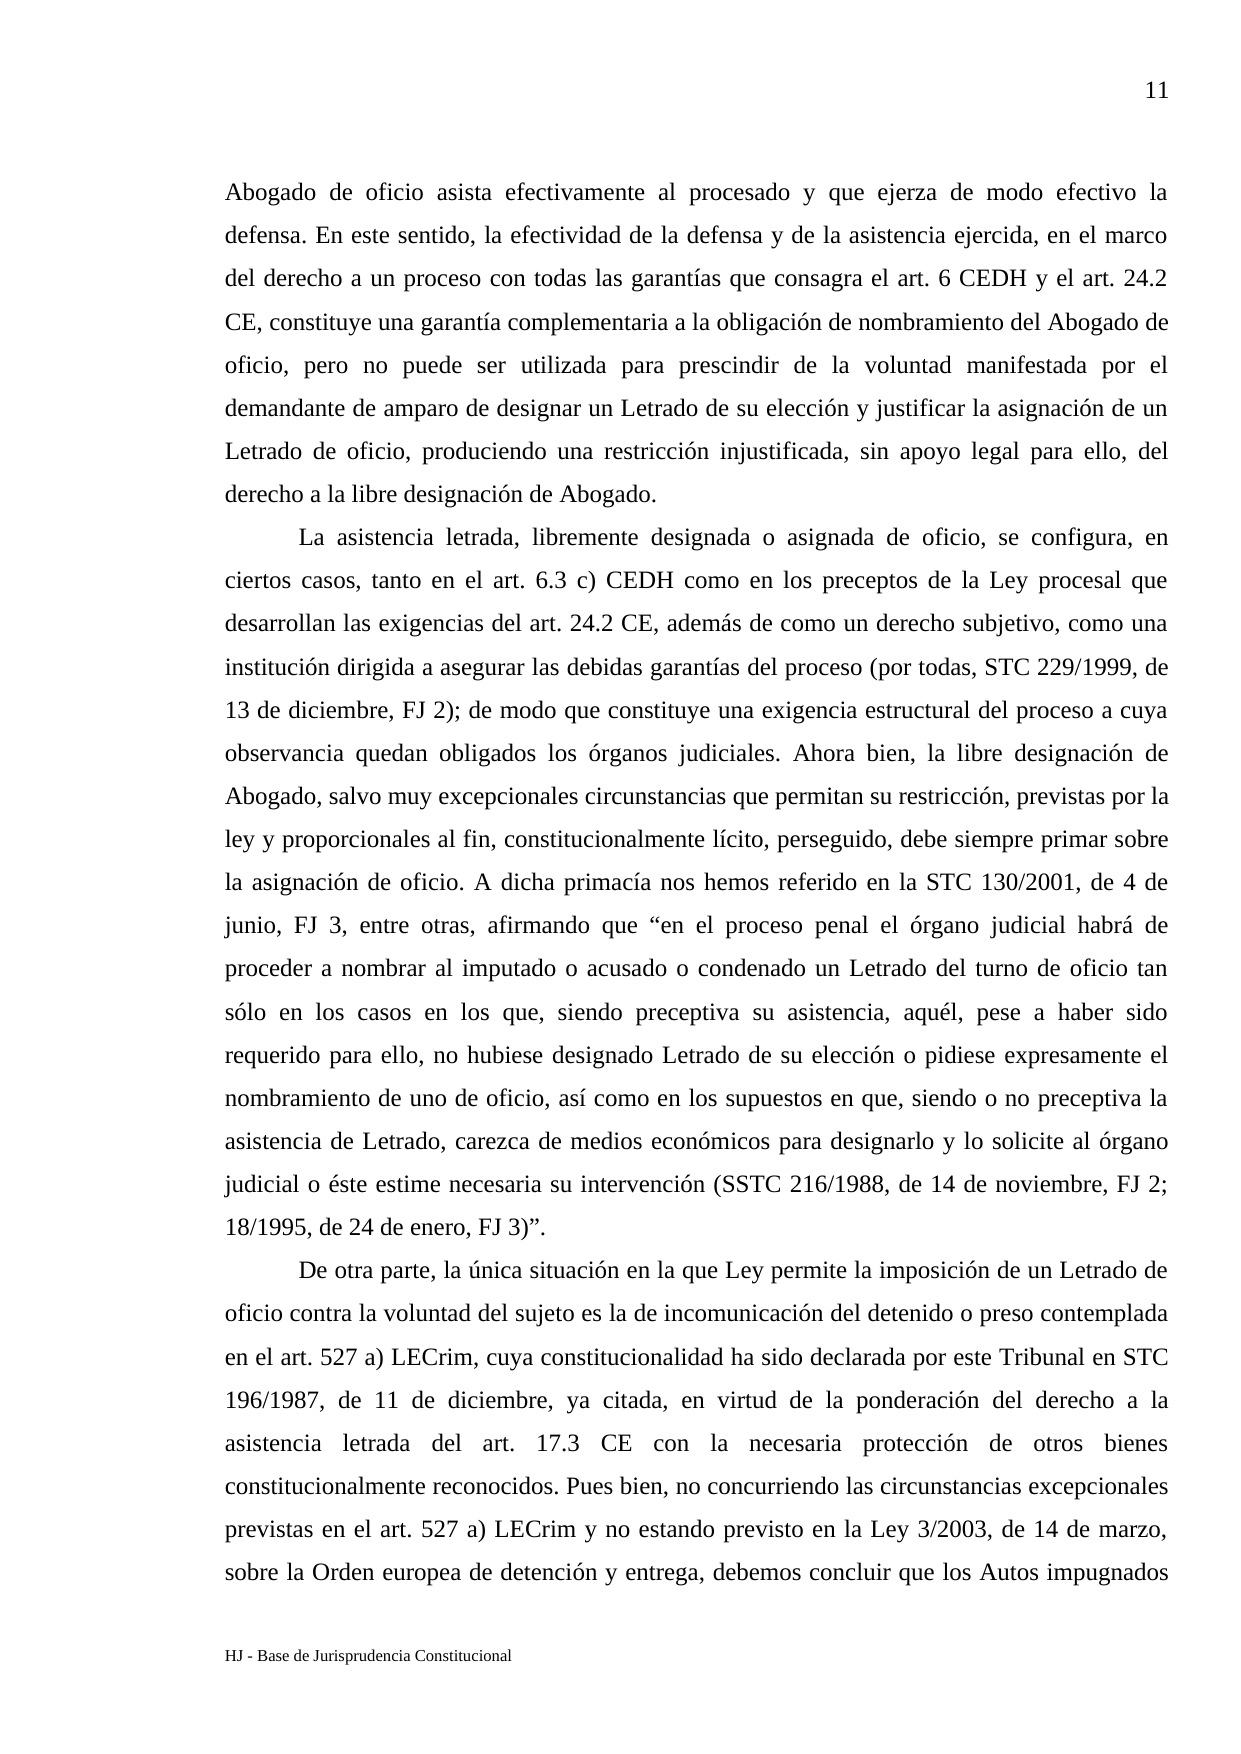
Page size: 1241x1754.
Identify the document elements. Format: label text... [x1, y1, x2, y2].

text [224, 177, 1169, 508]
text La asistencia letrada, libremente designada o asignada de oficio, se configura, en ciertos casos, tanto en el art. 6.3 c) CEDH como en los preceptos de la Ley procesal que desarrollan las exigencias del art. 24.2 CE, además de como un derecho subjetivo, como una institución dirigida a asegurar las debidas garantías del proceso (por todas, STC 229/1999, de 13 de diciembre, FJ 2); de modo que constituye una exigencia estructural del proceso a cuya observancia quedan obligados los órganos judiciales. Ahora bien, la libre designación de Abogado, salvo muy excepcionales circunstancias que permitan su restricción, previstas por la ley y proporcionales al fin, constitucionalmente lícito, perseguido, debe siempre primar sobre la asignación de oficio. A dicha primacía nos hemos referido en la STC 130/2001, de 4 de junio, FJ 3, entre otras, afirmando que “en el proceso penal el órgano judicial habrá de proceder a nombrar al imputado o acusado o condenado un Letrado del turno de oficio tan sólo en los casos en los que, siendo preceptiva su asistencia, aquél, pese a haber sido requerido para ello, no hubiese designado Letrado de su elección o pidiese expresamente el nombramiento de uno de oficio, así como en los supuestos en que, siendo o no preceptiva la asistencia de Letrado, carezca de medios económicos para designarlo y lo solicite al órgano judicial o éste estime necesaria su intervención (SSTC 216/1988, de 14 de noviembre, FJ 2; 18/1995, de 24 de enero, FJ 3)”. [224, 522, 1169, 1241]
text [224, 1255, 1169, 1586]
